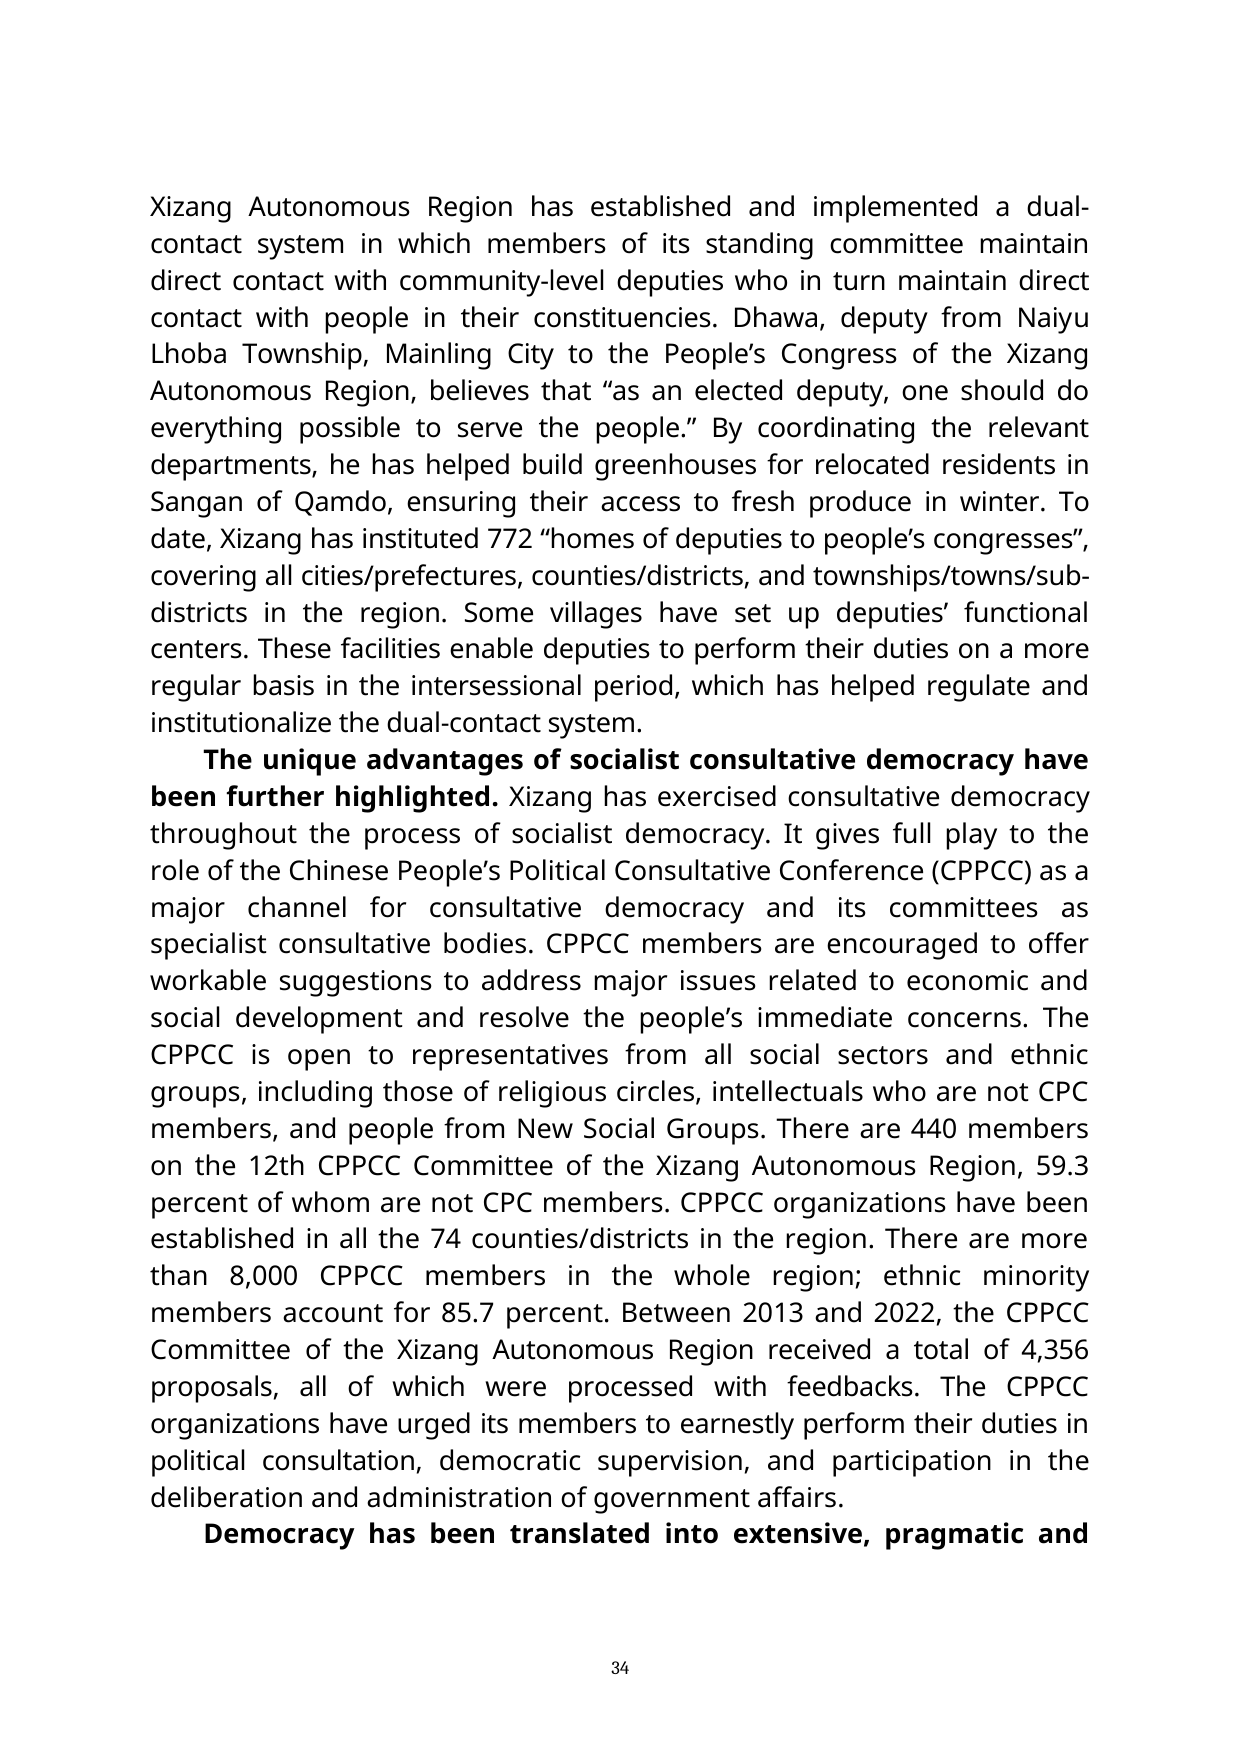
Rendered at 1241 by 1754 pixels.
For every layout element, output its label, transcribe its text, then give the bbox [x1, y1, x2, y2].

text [150, 187, 1090, 741]
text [150, 1515, 1090, 1552]
text The unique advantages of socialist consultative democracy have been further highlighted. Xizang has exercised consultative democracy throughout the process of socialist democracy. It gives full play to the role of the Chinese People’s Political Consultative Conference (CPPCC) as a major channel for consultative democracy and its committees as specialist consultative bodies. CPPCC members are encouraged to offer workable suggestions to address major issues related to economic and social development and resolve the people’s immediate concerns. The CPPCC is open to representatives from all social sectors and ethnic groups, including those of religious circles, intellectuals who are not CPC members, and people from New Social Groups. There are 440 members on the 12th CPPCC Committee of the Xizang Autonomous Region, 59.3 percent of whom are not CPC members. CPPCC organizations have been established in all the 74 counties/districts in the region. There are more than 8,000 CPPCC members in the whole region; ethnic minority members account for 85.7 percent. Between 2013 and 2022, the CPPCC Committee of the Xizang Autonomous Region received a total of 4,356 proposals, all of which were processed with feedbacks. The CPPCC organizations have urged its members to earnestly perform their duties in political consultation, democratic supervision, and participation in the deliberation and administration of government affairs. [150, 741, 1090, 1515]
